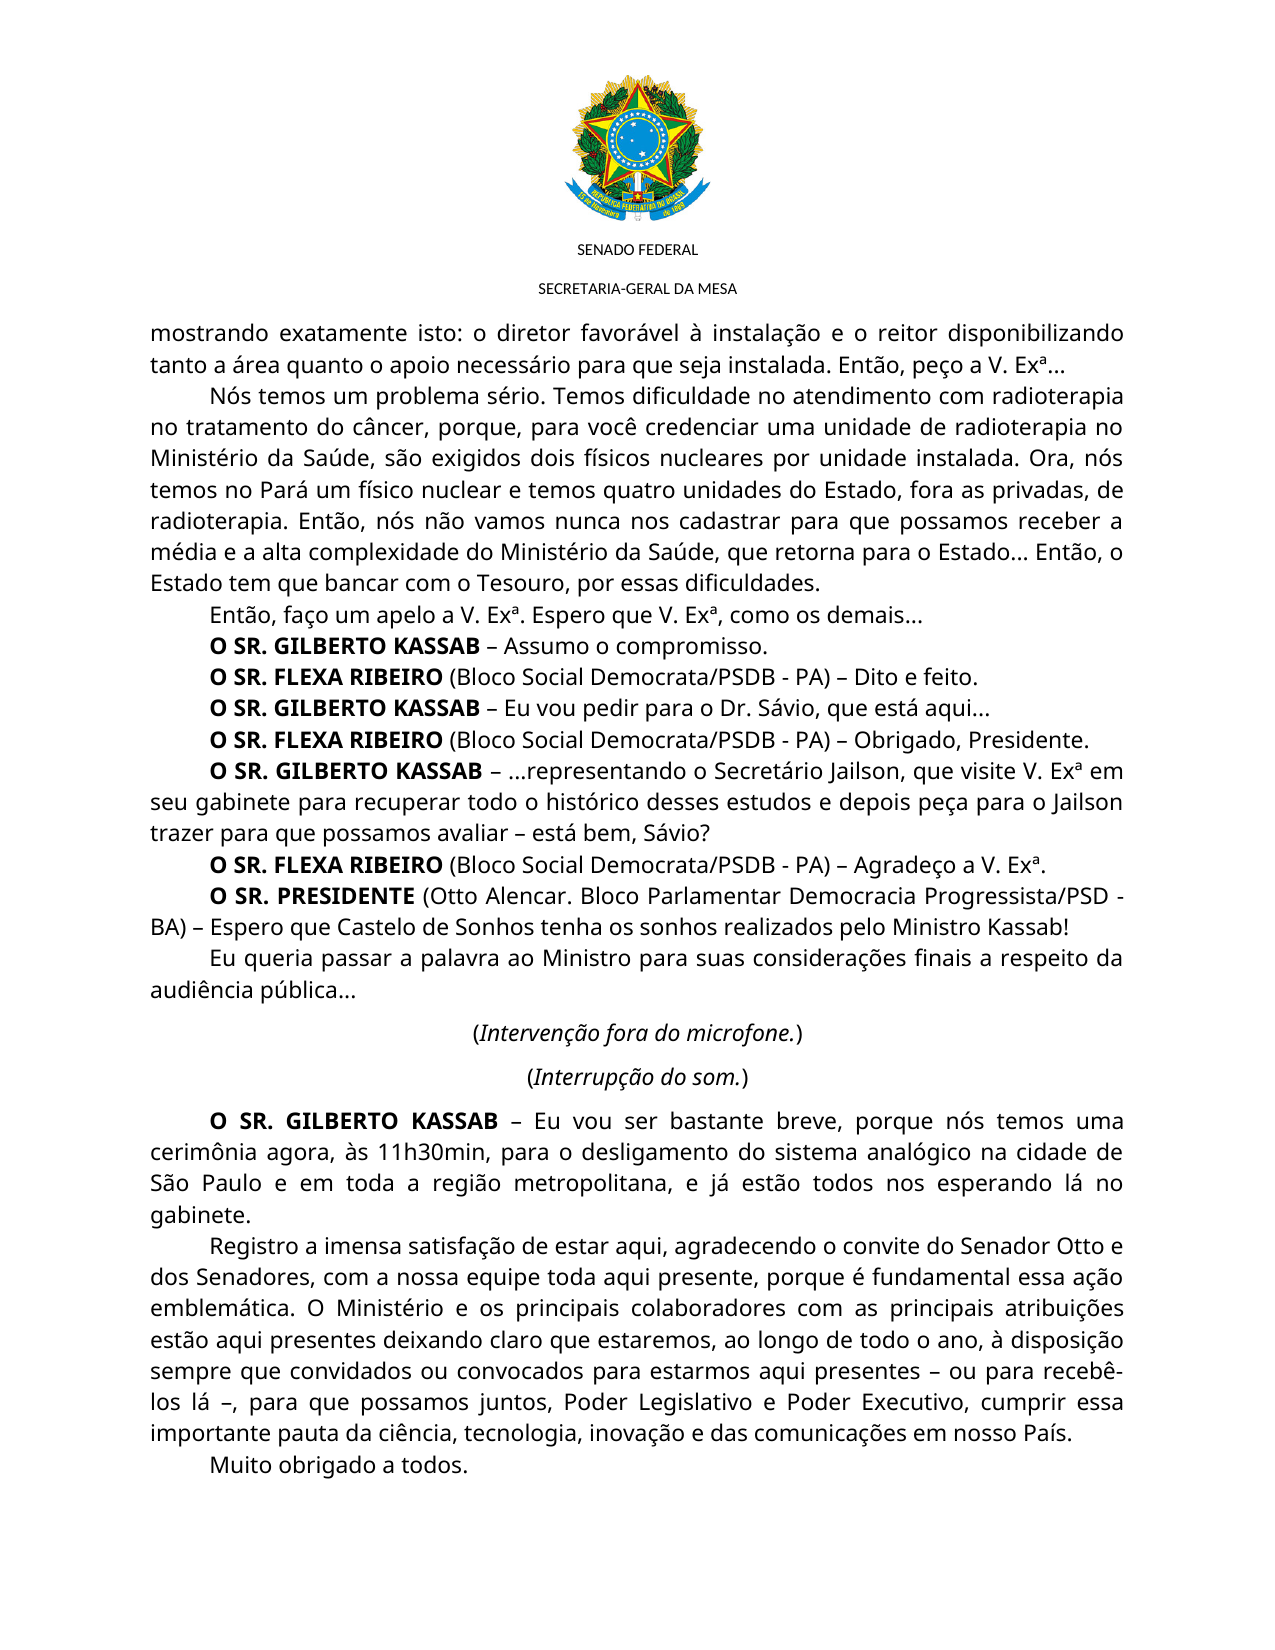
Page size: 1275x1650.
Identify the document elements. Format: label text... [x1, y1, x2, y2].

text Nós temos um problema sério. Temos dificuldade no atendimento com radioterapia no tratamento do câncer, porque, para você credenciar uma unidade de radioterapia no Ministério da Saúde, são exigidos dois físicos nucleares por unidade instalada. Ora, nós temos no Pará um físico nuclear e temos quatro unidades do Estado, fora as privadas, de radioterapia. Então, nós não vamos nunca nos cadastrar para que possamos receber a média e a alta complexidade do Ministério da Saúde, que retorna para o Estado... Então, o Estado tem que bancar com o Tesouro, por essas dificuldades. [150, 380, 1125, 598]
text O SR. FLEXA RIBEIRO (Bloco Social Democrata/PSDB - PA) – Agradeço a V. Exª. [150, 848, 1125, 880]
text (Intervenção fora do microfone.) [150, 1017, 1125, 1048]
picture [564, 75, 711, 221]
text Eu queria passar a palavra ao Ministro para suas considerações finais a respeito da audiência pública... [150, 942, 1125, 1005]
text Registro a imensa satisfação de estar aqui, agradecendo o convite do Senador Otto e dos Senadores, com a nossa equipe toda aqui presente, porque é fundamental essa ação emblemática. O Ministério e os principais colaboradores com as principais atribuições estão aqui presentes deixando claro que estaremos, ao longo de todo o ano, à disposição sempre que convidados ou convocados para estarmos aqui presentes – ou para recebê-los lá –, para que possamos juntos, Poder Legislativo e Poder Executivo, cumprir essa importante pauta da ciência, tecnologia, inovação e das comunicações em nosso País. [150, 1230, 1125, 1448]
text Muito obrigado a todos. [150, 1448, 1125, 1480]
text (Interrupção do som.) [150, 1061, 1125, 1092]
text Então, faço um apelo a V. Exª. Espero que V. Exª, como os demais... [150, 598, 1125, 630]
text O SR. GILBERTO KASSAB – ...representando o Secretário Jailson, que visite V. Exª em seu gabinete para recuperar todo o histórico desses estudos e depois peça para o Jailson trazer para que possamos avaliar – está bem, Sávio? [150, 755, 1125, 848]
text O SR. FLEXA RIBEIRO (Bloco Social Democrata/PSDB - PA) – Obrigado, Presidente. [150, 723, 1125, 755]
text O SR. GILBERTO KASSAB – Eu vou pedir para o Dr. Sávio, que está aqui... [150, 692, 1125, 723]
text O SR. FLEXA RIBEIRO (Bloco Social Democrata/PSDB - PA) – Dito e feito. [150, 661, 1125, 692]
text O SR. GILBERTO KASSAB – Eu vou ser bastante breve, porque nós temos uma cerimônia agora, às 11h30min, para o desligamento do sistema analógico na cidade de São Paulo e em toda a região metropolitana, e já estão todos nos esperando lá no gabinete. [150, 1105, 1125, 1230]
text O SR. GILBERTO KASSAB – Assumo o compromisso. [150, 630, 1125, 661]
text O SR. PRESIDENTE (Otto Alencar. Bloco Parlamentar Democracia Progressista/PSD - BA) – Espero que Castelo de Sonhos tenha os sonhos realizados pelo Ministro Kassab! [150, 880, 1125, 942]
